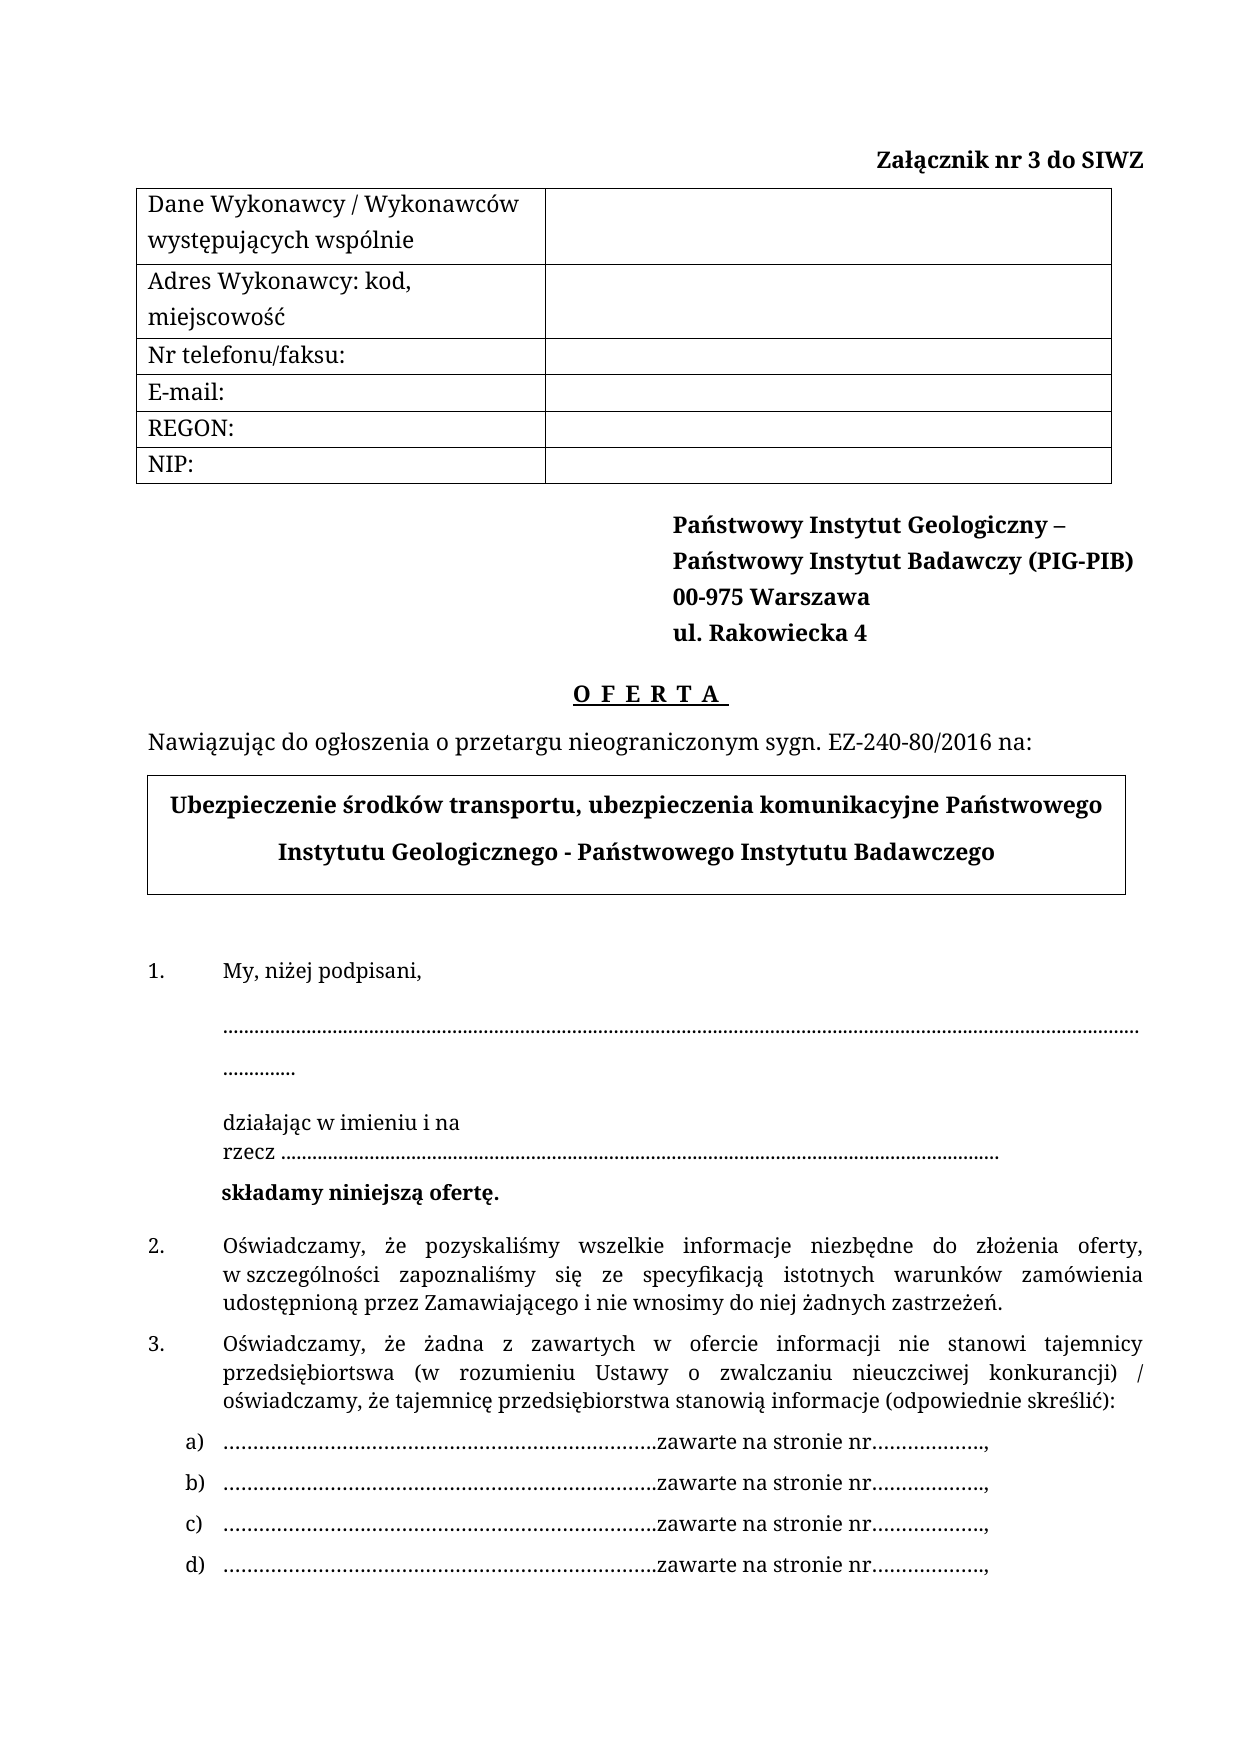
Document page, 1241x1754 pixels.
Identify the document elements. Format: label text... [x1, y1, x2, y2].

text składamy niniejszą ofertę. [221, 1178, 1144, 1206]
table_cell [546, 412, 1111, 447]
table_cell [546, 265, 1111, 338]
text działając w imieniu i na rzecz .......................................................................................................................................... [223, 1108, 1144, 1165]
text .............................................................................................................................................................................................. [223, 1011, 1144, 1082]
list ……………………………………………………………….zawarte na stronie nr………………., [185, 1427, 1144, 1455]
list Oświadczamy, że żadna z zawartych w ofercie informacji nie stanowi tajemnicy przedsiębiortswa (w rozumieniu Ustawy o zwalczaniu nieuczciwej konkurancji) / oświadczamy, że tajemnicę przedsiębiorstwa stanowią informacje (odpowiednie skreślić): [148, 1329, 1144, 1414]
text Państwowy Instytut Badawczy (PIG-PIB) [673, 545, 1144, 576]
text O F E R T A [148, 678, 1144, 709]
table_cell [546, 448, 1111, 483]
table_header Dane Wykonawcy / Wykonawców występujących wspólnie [137, 189, 545, 264]
table_cell E-mail: [137, 375, 545, 411]
text Nawiązując do ogłoszenia o przetargu nieograniczonym sygn. EZ-240-80/2016 na: [148, 726, 1144, 757]
list ……………………………………………………………….zawarte na stronie nr………………., [185, 1509, 1144, 1537]
list My, niżej podpisani, [148, 956, 1144, 984]
list ……………………………………………………………….zawarte na stronie nr………………., [185, 1550, 1144, 1578]
text 00-975 Warszawa [673, 581, 1144, 612]
table_cell [546, 339, 1111, 374]
table_cell NIP: [137, 448, 545, 483]
text Załącznik nr 3 do SIWZ [148, 144, 1144, 175]
list Oświadczamy, że pozyskaliśmy wszelkie informacje niezbędne do złożenia oferty, w szczególności zapoznaliśmy się ze specyfikacją istotnych warunków zamówienia udostępnioną przez Zamawiającego i nie wnosimy do niej żadnych zastrzeżeń. [148, 1231, 1144, 1317]
text Państwowy Instytut Geologiczny – [673, 509, 1144, 540]
table_cell [546, 375, 1111, 411]
table_cell REGON: [137, 412, 545, 447]
table_cell Adres Wykonawcy: kod, miejscowość ulica, nr lokalu [137, 265, 545, 338]
text ul. Rakowiecka 4 [673, 617, 1144, 648]
table_header [546, 189, 1111, 264]
table_cell Nr telefonu/faksu: [137, 339, 545, 374]
list ……………………………………………………………….zawarte na stronie nr………………., [185, 1468, 1144, 1496]
table_header Ubezpieczenie środków transportu, ubezpieczenia komunikacyjne Państwowego Instytutu Geologicznego - Państwowego Instytutu Badawczego [148, 776, 1125, 894]
